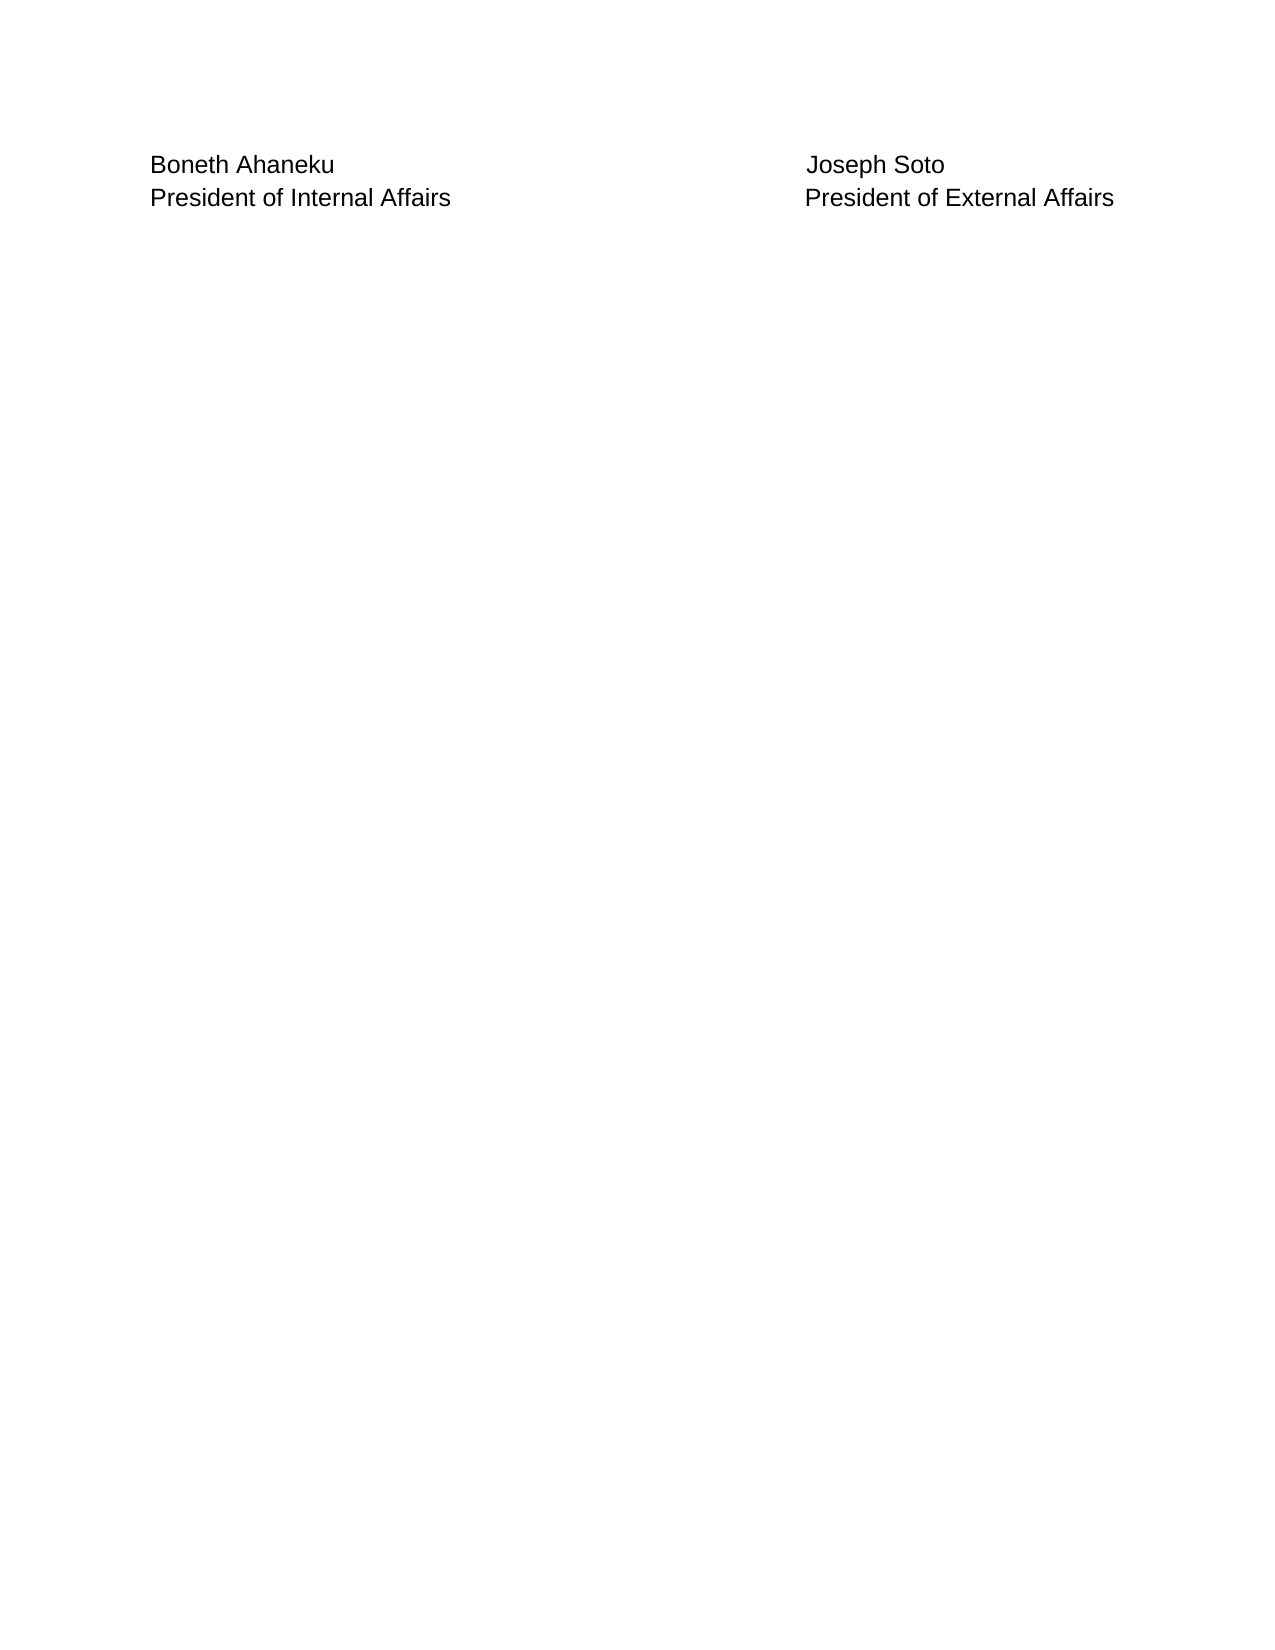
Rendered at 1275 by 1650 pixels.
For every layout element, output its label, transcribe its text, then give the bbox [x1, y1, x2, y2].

text Boneth Ahaneku Joseph Soto [150, 150, 1125, 179]
text President of Internal Affairs President of External Affairs [150, 183, 1125, 212]
